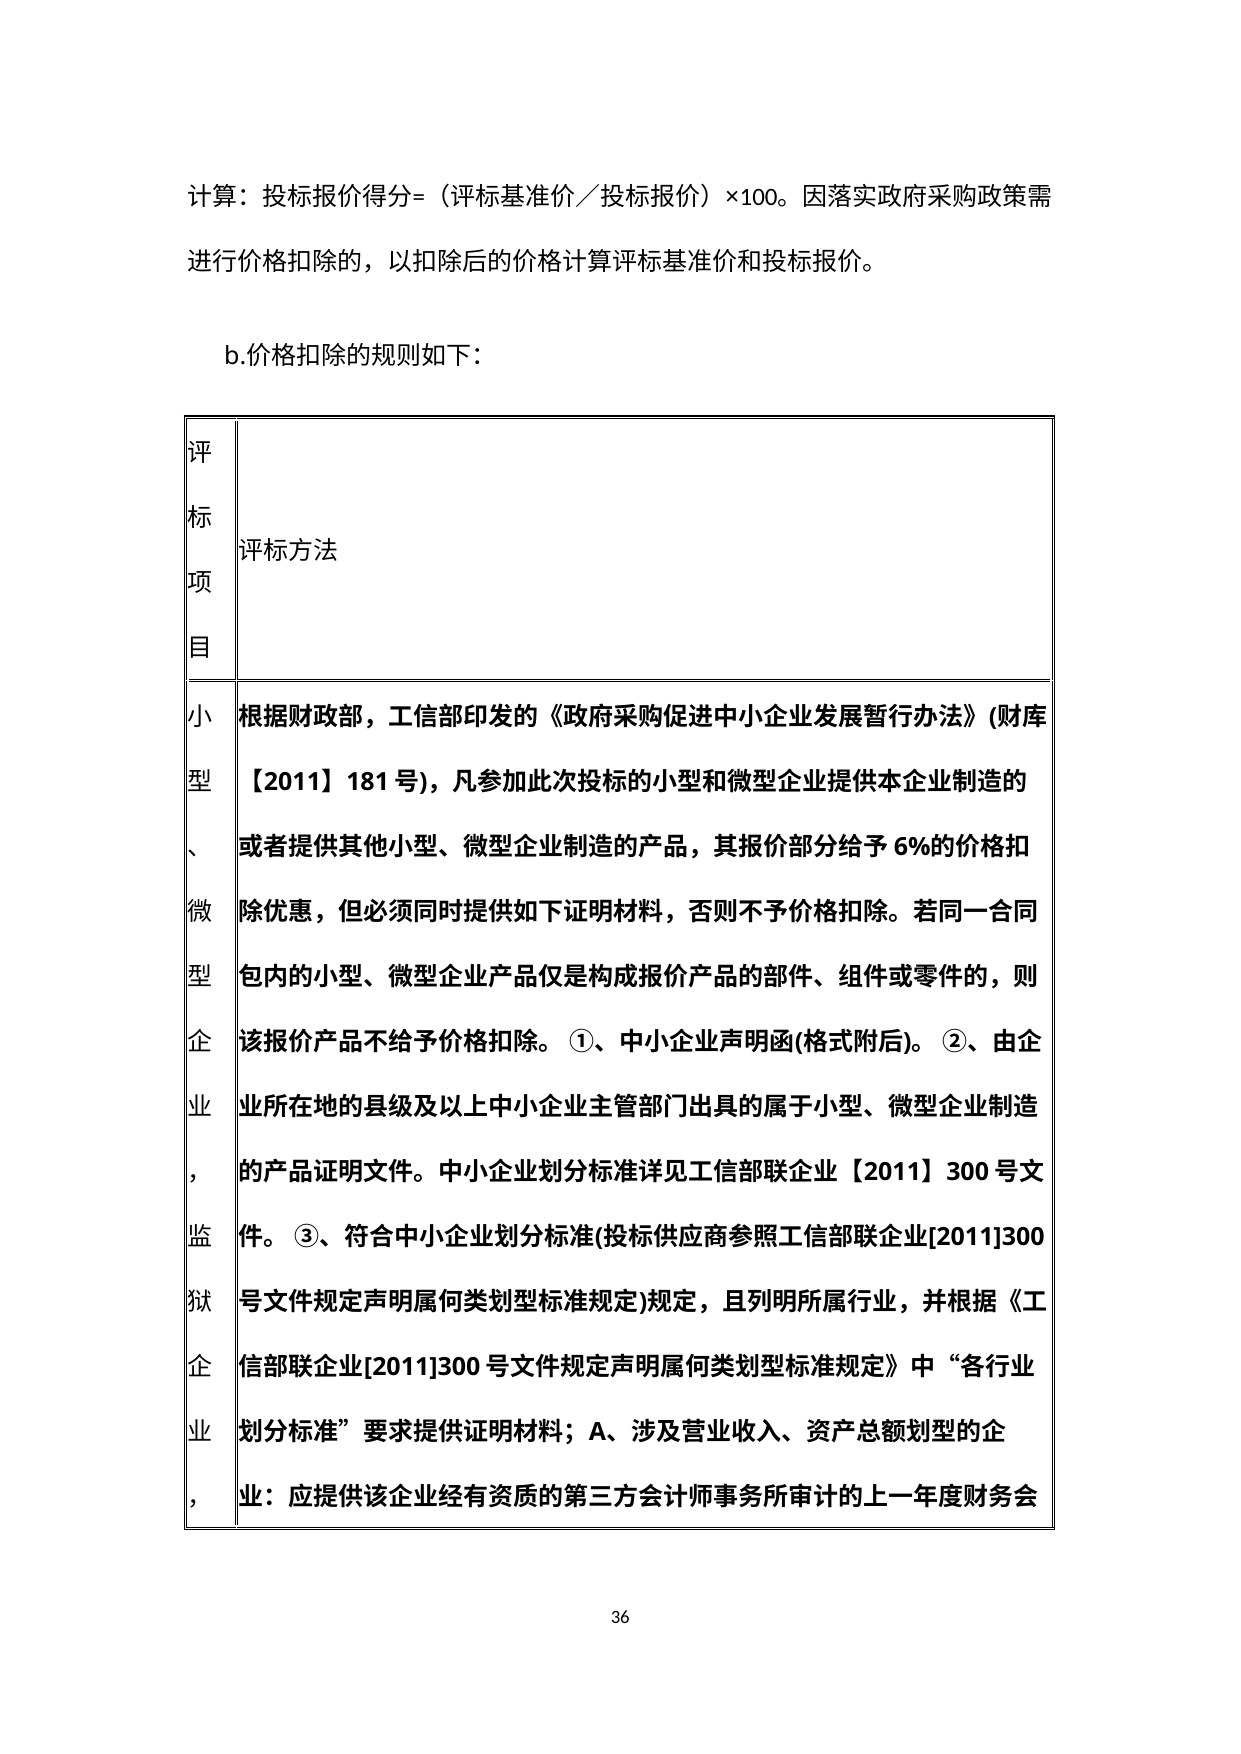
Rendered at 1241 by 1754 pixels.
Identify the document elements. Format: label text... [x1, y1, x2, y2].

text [187, 162, 1053, 292]
text b.价格扣除的规则如下： [187, 321, 1053, 386]
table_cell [236, 679, 1052, 1527]
table_header 评标项目 [187, 419, 236, 678]
table_header 评标方法 [236, 419, 1052, 678]
table_cell 小型、微型企业，监狱企业，残疾人 [187, 679, 236, 1527]
